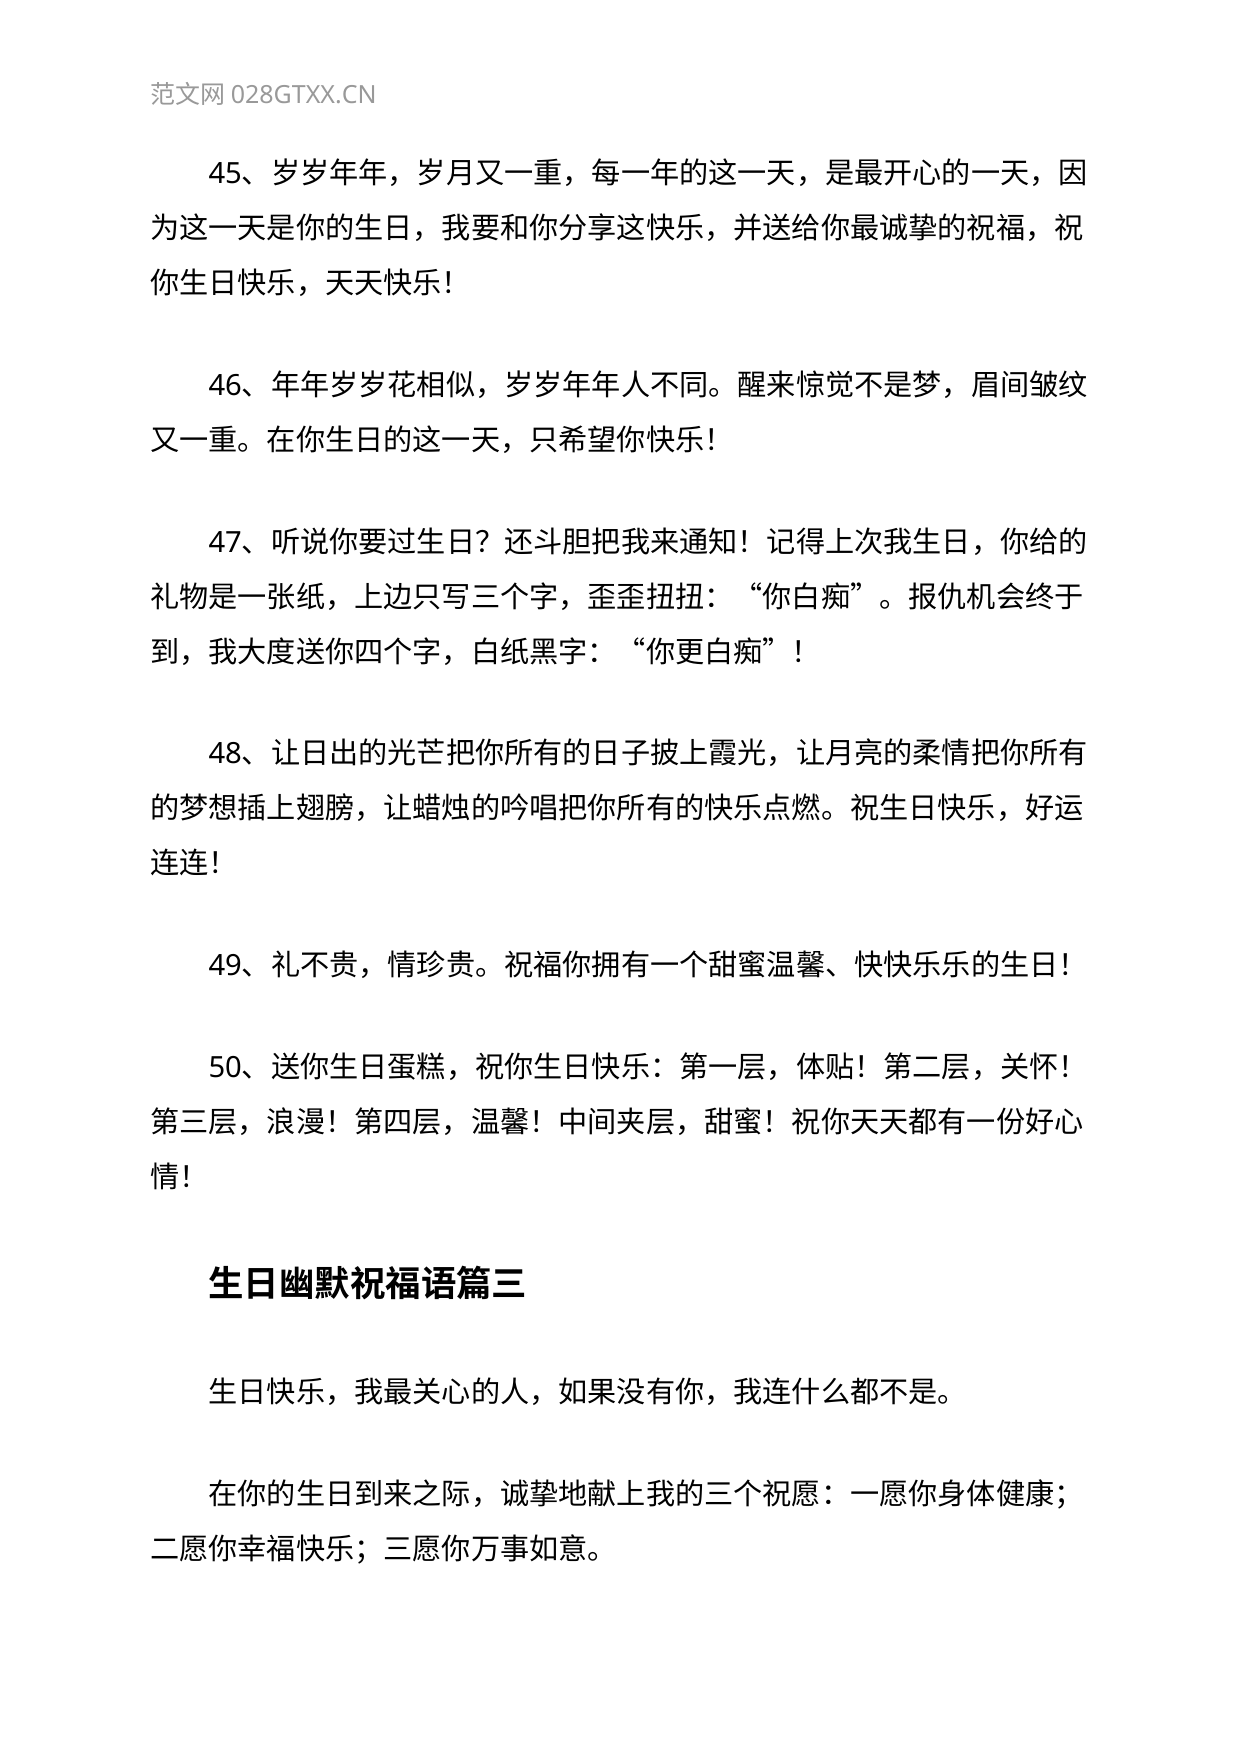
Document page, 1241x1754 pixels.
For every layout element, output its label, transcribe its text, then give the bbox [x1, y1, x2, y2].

text 49、礼不贵，情珍贵。祝福你拥有一个甜蜜温馨、快快乐乐的生日！ [150, 942, 1090, 984]
text 45、岁岁年年，岁月又一重，每一年的这一天，是最开心的一天，因为这一天是你的生日，我要和你分享这快乐，并送给你最诚挚的祝福，祝你生日快乐，天天快乐！ [150, 150, 1090, 302]
text 生日幽默祝福语篇三 [150, 1255, 1090, 1307]
text 48、让日出的光芒把你所有的日子披上霞光，让月亮的柔情把你所有的梦想插上翅膀，让蜡烛的吟唱把你所有的快乐点燃。祝生日快乐，好运连连！ [150, 730, 1090, 882]
text 46、年年岁岁花相似，岁岁年年人不同。醒来惊觉不是梦，眉间皱纹又一重。在你生日的这一天，只希望你快乐！ [150, 362, 1090, 459]
text 在你的生日到来之际，诚挚地献上我的三个祝愿：一愿你身体健康；二愿你幸福快乐；三愿你万事如意。 [150, 1471, 1090, 1568]
text 50、送你生日蛋糕，祝你生日快乐：第一层，体贴！第二层，关怀！第三层，浪漫！第四层，温馨！中间夹层，甜蜜！祝你天天都有一份好心情！ [150, 1044, 1090, 1196]
text 47、听说你要过生日？还斗胆把我来通知！记得上次我生日，你给的礼物是一张纸，上边只写三个字，歪歪扭扭：“你白痴”。报仇机会终于到，我大度送你四个字，白纸黑字：“你更白痴”！ [150, 518, 1090, 671]
text 生日快乐，我最关心的人，如果没有你，我连什么都不是。 [150, 1369, 1090, 1411]
